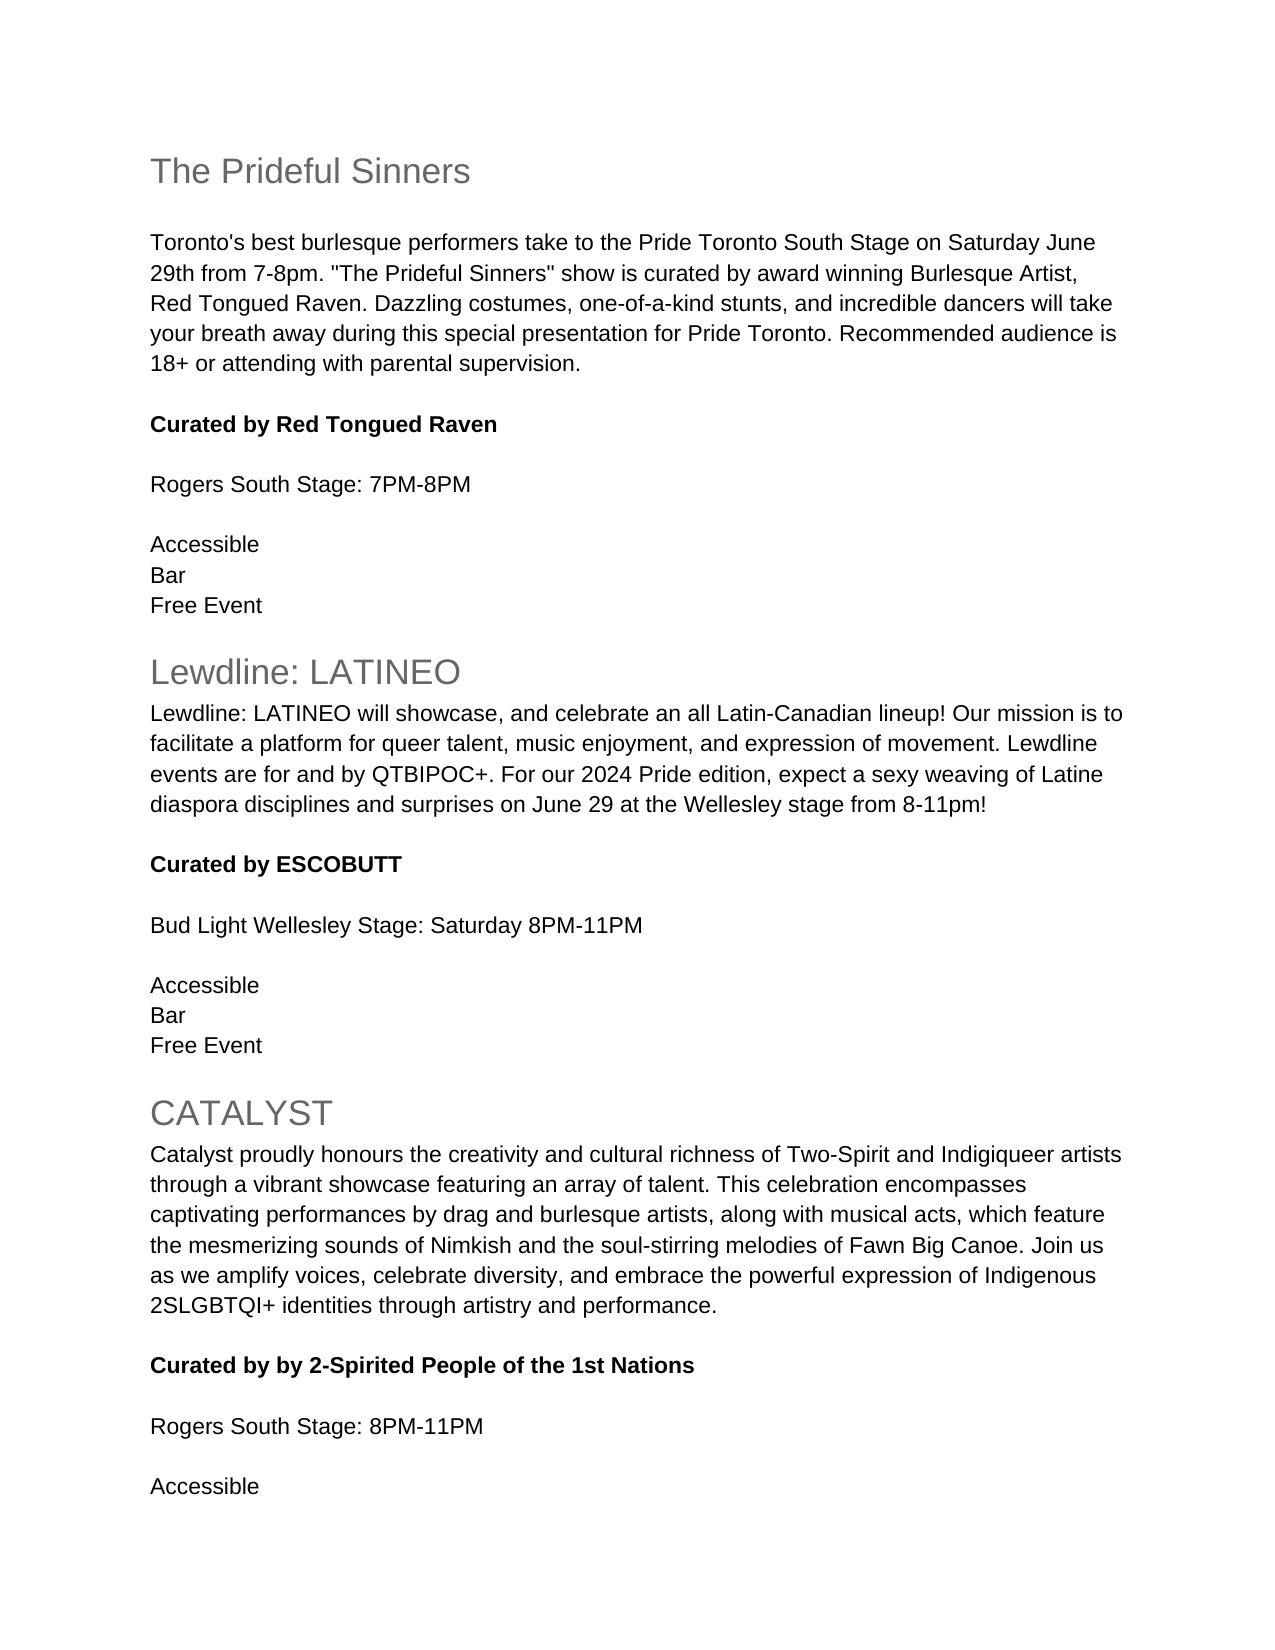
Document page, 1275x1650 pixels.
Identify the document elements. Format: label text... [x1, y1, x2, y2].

text Accessible [150, 531, 1125, 558]
text Bar [150, 562, 1125, 588]
subtitle Lewdline: LATINEO [150, 651, 1125, 692]
text Bar [150, 1002, 1125, 1029]
text Accessible [150, 1473, 1125, 1499]
text Curated by by 2-Spirited People of the 1st Nations [150, 1352, 1125, 1379]
text Curated by Red Tongued Raven [150, 411, 1125, 437]
text Rogers South Stage: 7PM-8PM [150, 471, 1125, 497]
text Rogers South Stage: 8PM-11PM [150, 1413, 1125, 1439]
text Catalyst proudly honours the creativity and cultural richness of Two-Spirit and Indigiqueer artists through a vibrant showcase featuring an array of talent. This celebration encompasses captivating performances by drag and burlesque artists, along with musical acts, which feature the mesmerizing sounds of Nimkish and the soul-stirring melodies of Fawn Big Canoe. Join us as we amplify voices, celebrate diversity, and embrace the powerful expression of Indigenous 2SLGBTQI+ identities through artistry and performance. [150, 1141, 1125, 1318]
text Bud Light Wellesley Stage: Saturday 8PM-11PM [150, 912, 1125, 938]
text Free Event [150, 1032, 1125, 1059]
text Free Event [150, 592, 1125, 618]
text Accessible [150, 972, 1125, 998]
subtitle The Prideful Sinners [150, 150, 1125, 191]
subtitle CATALYST [150, 1092, 1125, 1133]
text Toronto's best burlesque performers take to the Pride Toronto South Stage on Saturday June 29th from 7-8pm. "The Prideful Sinners" show is curated by award winning Burlesque Artist, Red Tongued Raven. Dazzling costumes, one-of-a-kind stunts, and incredible dancers will take your breath away during this special presentation for Pride Toronto. Recommended audience is 18+ or attending with parental supervision. [150, 229, 1125, 376]
text Curated by ESCOBUTT [150, 851, 1125, 878]
text Lewdline: LATINEO will showcase, and celebrate an all Latin-Canadian lineup! Our mission is to facilitate a platform for queer talent, music enjoyment, and expression of movement. Lewdline events are for and by QTBIPOC+. For our 2024 Pride edition, expect a sexy weaving of Latine diaspora disciplines and surprises on June 29 at the Wellesley stage from 8-11pm! [150, 700, 1125, 817]
